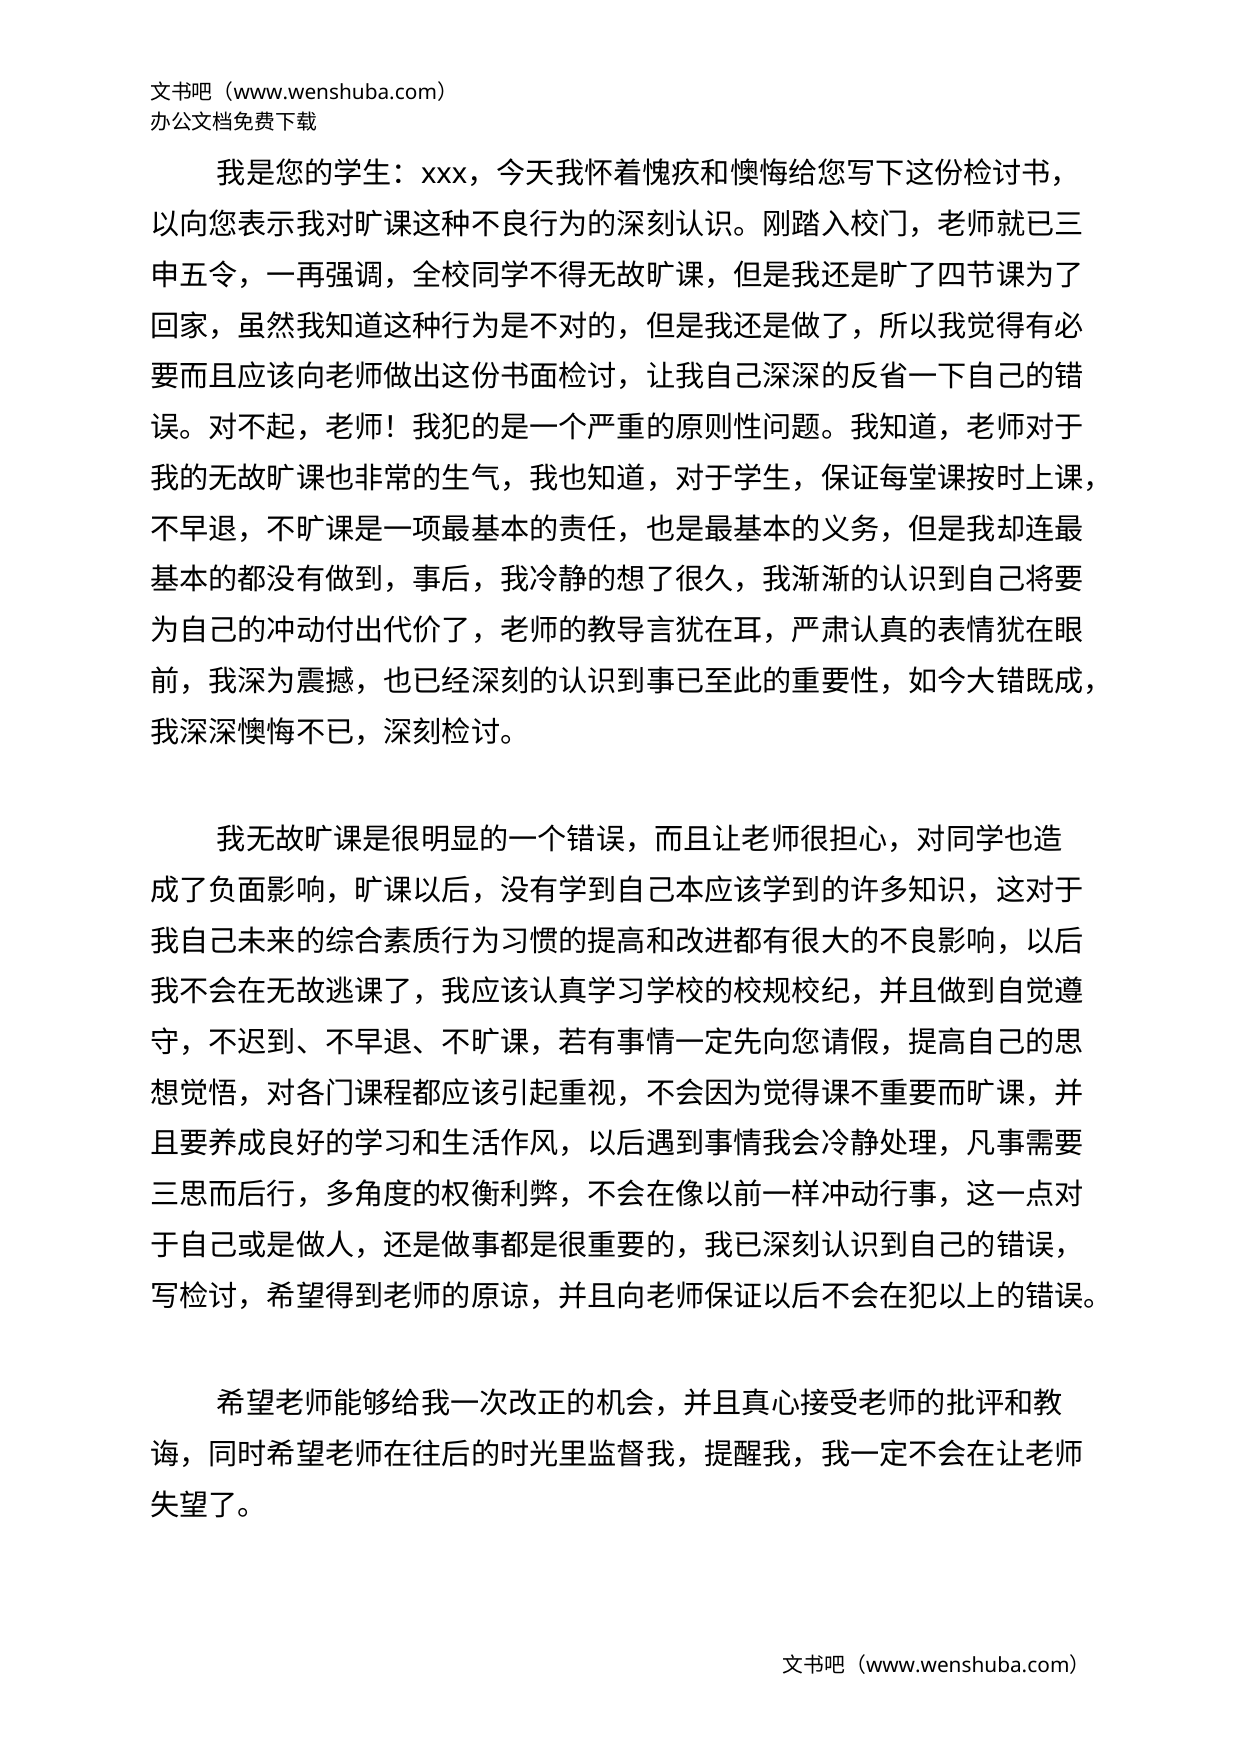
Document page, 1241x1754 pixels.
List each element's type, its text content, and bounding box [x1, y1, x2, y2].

text 希望老师能够给我一次改正的机会，并且真心接受老师的批评和教诲，同时希望老师在往后的时光里监督我，提醒我，我一定不会在让老师失望了。 [150, 1380, 1090, 1524]
text 我是您的学生：xxx，今天我怀着愧疚和懊悔给您写下这份检讨书，以向您表示我对旷课这种不良行为的深刻认识。刚踏入校门，老师就已三申五令，一再强调，全校同学不得无故旷课，但是我还是旷了四节课为了回家，虽然我知道这种行为是不对的，但是我还是做了，所以我觉得有必要而且应该向老师做出这份书面检讨，让我自己深深的反省一下自己的错误。对不起，老师！我犯的是一个严重的原则性问题。我知道，老师对于我的无故旷课也非常的生气，我也知道，对于学生，保证每堂课按时上课，不早退，不旷课是一项最基本的责任，也是最基本的义务，但是我却连最基本的都没有做到，事后，我冷静的想了很久，我渐渐的认识到自己将要为自己的冲动付出代价了，老师的教导言犹在耳，严肃认真的表情犹在眼前，我深为震撼，也已经深刻的认识到事已至此的重要性，如今大错既成，我深深懊悔不已，深刻检讨。 [150, 150, 1090, 750]
text 我无故旷课是很明显的一个错误，而且让老师很担心，对同学也造成了负面影响，旷课以后，没有学到自己本应该学到的许多知识，这对于我自己未来的综合素质行为习惯的提高和改进都有很大的不良影响，以后我不会在无故逃课了，我应该认真学习学校的校规校纪，并且做到自觉遵守，不迟到、不早退、不旷课，若有事情一定先向您请假，提高自己的思想觉悟，对各门课程都应该引起重视，不会因为觉得课不重要而旷课，并且要养成良好的学习和生活作风，以后遇到事情我会冷静处理，凡事需要三思而后行，多角度的权衡利弊，不会在像以前一样冲动行事，这一点对于自己或是做人，还是做事都是很重要的，我已深刻认识到自己的错误，写检讨，希望得到老师的原谅，并且向老师保证以后不会在犯以上的错误。 [150, 816, 1090, 1314]
